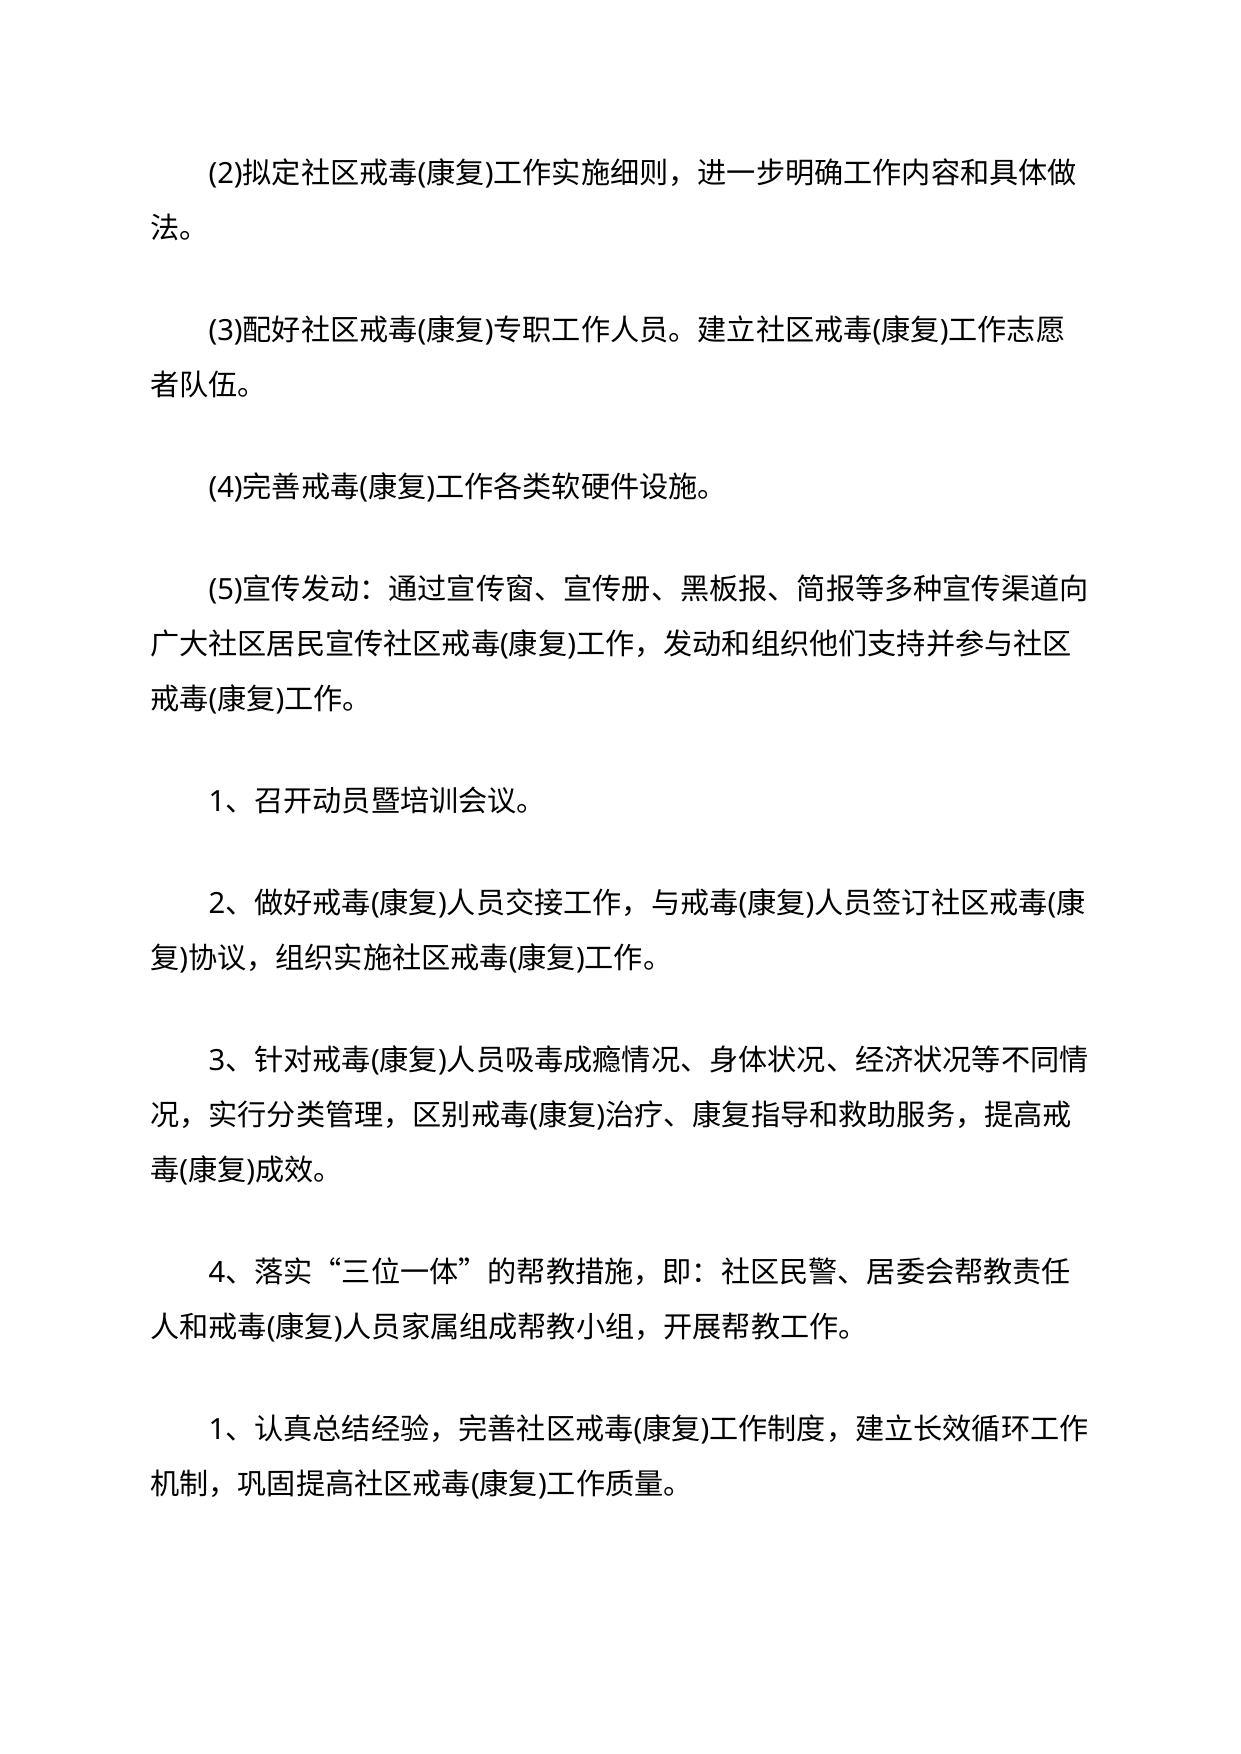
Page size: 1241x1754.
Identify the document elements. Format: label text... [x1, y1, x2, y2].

text 2、做好戒毒(康复)人员交接工作，与戒毒(康复)人员签订社区戒毒(康复)协议，组织实施社区戒毒(康复)工作。 [150, 879, 1090, 977]
text (5)宣传发动：通过宣传窗、宣传册、黑板报、简报等多种宣传渠道向广大社区居民宣传社区戒毒(康复)工作，发动和组织他们支持并参与社区戒毒(康复)工作。 [150, 566, 1090, 718]
text (3)配好社区戒毒(康复)专职工作人员。建立社区戒毒(康复)工作志愿者队伍。 [150, 307, 1090, 404]
text 1、召开动员暨培训会议。 [150, 777, 1090, 820]
text (2)拟定社区戒毒(康复)工作实施细则，进一步明确工作内容和具体做法。 [150, 150, 1090, 247]
text 3、针对戒毒(康复)人员吸毒成瘾情况、身体状况、经济状况等不同情况，实行分类管理，区别戒毒(康复)治疗、康复指导和救助服务，提高戒毒(康复)成效。 [150, 1036, 1090, 1189]
text 4、落实“三位一体”的帮教措施，即：社区民警、居委会帮教责任人和戒毒(康复)人员家属组成帮教小组，开展帮教工作。 [150, 1248, 1090, 1346]
text (4)完善戒毒(康复)工作各类软硬件设施。 [150, 463, 1090, 506]
text 1、认真总结经验，完善社区戒毒(康复)工作制度，建立长效循环工作机制，巩固提高社区戒毒(康复)工作质量。 [150, 1405, 1090, 1503]
